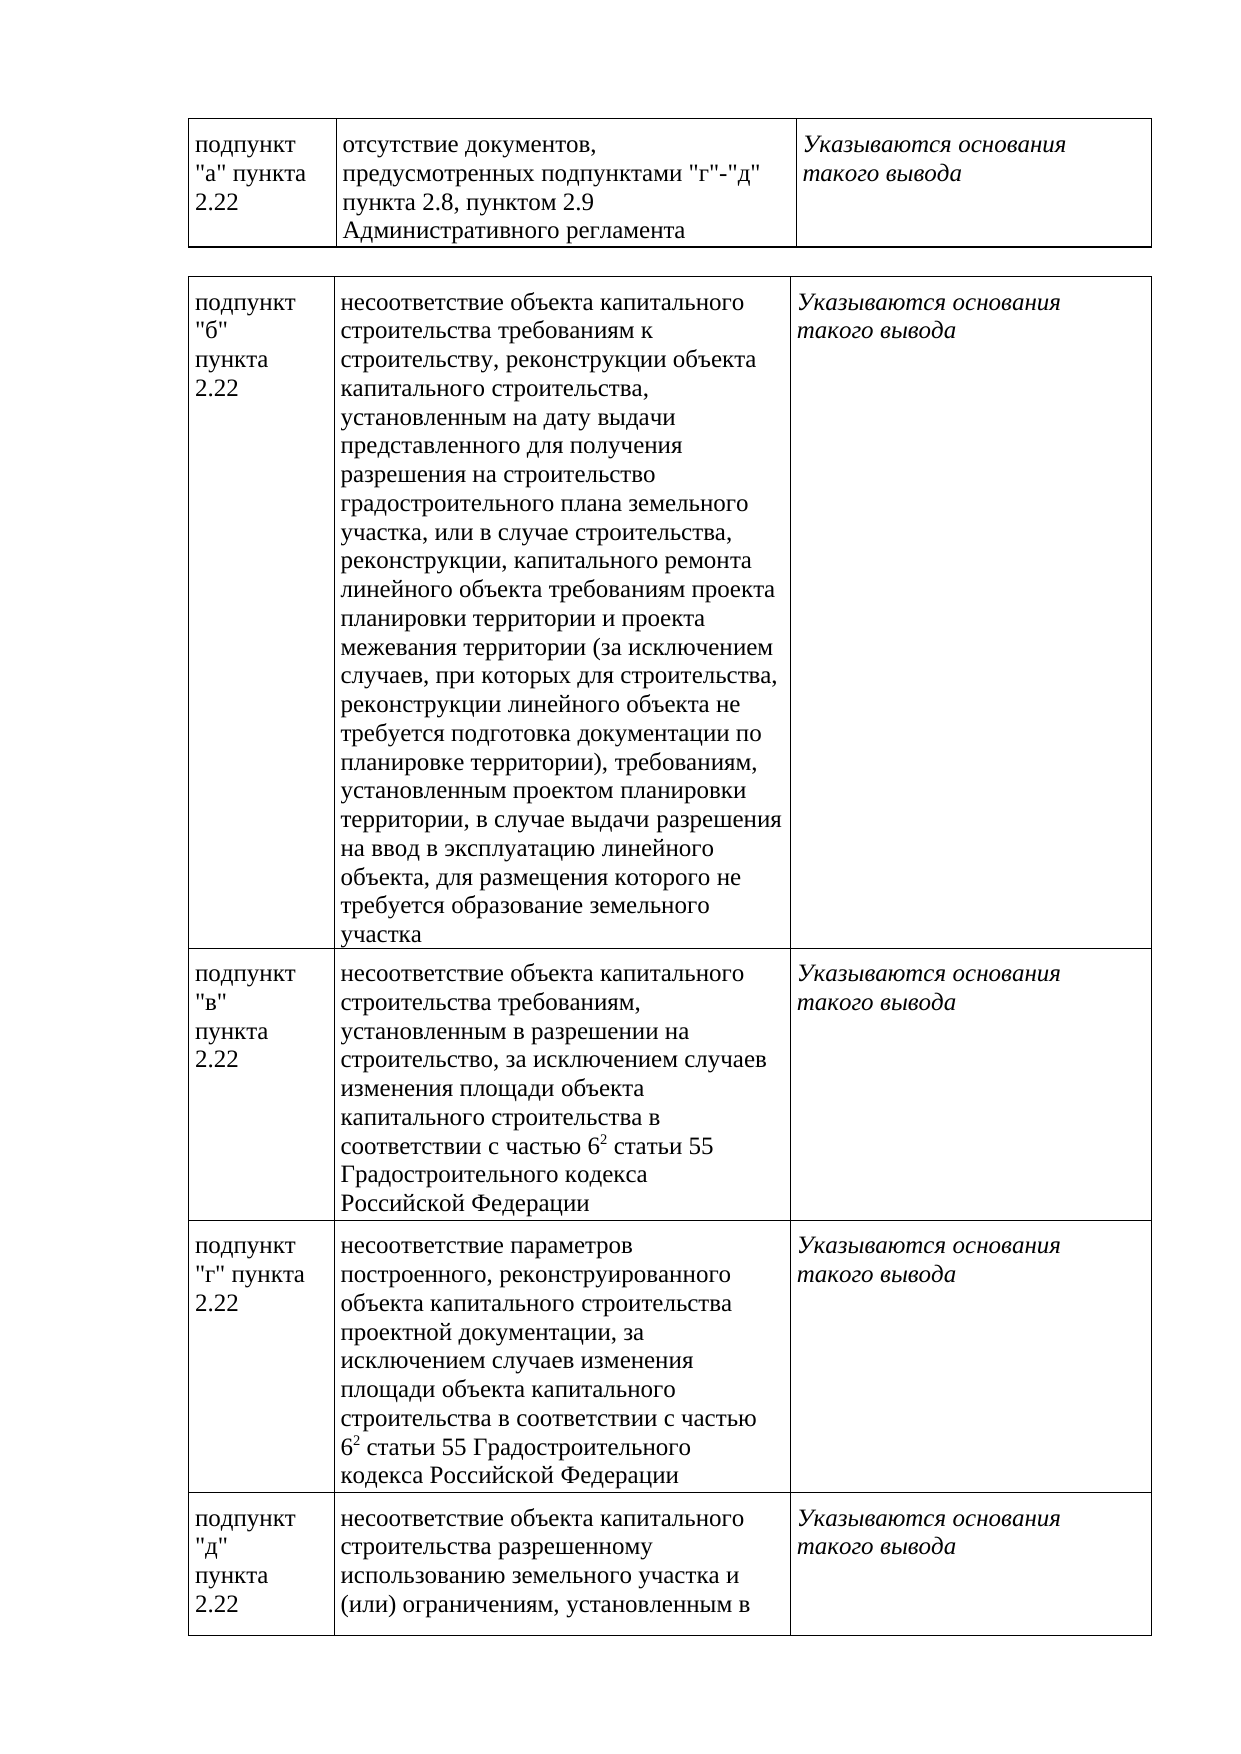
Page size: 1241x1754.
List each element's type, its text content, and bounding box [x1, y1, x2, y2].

table_header Указываются основания такого вывода [791, 277, 1151, 948]
table_cell несоответствие параметров построенного, реконструированного объекта капитального строительства проектной документации, за исключением случаев изменения площади объекта капитального строительства в соответствии с частью 62 статьи 55 Градостроительного кодекса Российской Федерации [335, 1221, 790, 1492]
table_cell подпункт "в" пункта 2.22 [189, 949, 334, 1220]
table_cell Указываются основания такого вывода [797, 119, 1151, 246]
table_cell подпункт "а" пункта 2.22 [189, 119, 336, 246]
table_cell Указываются основания такого вывода [791, 949, 1151, 1220]
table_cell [335, 1493, 790, 1635]
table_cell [189, 1493, 334, 1635]
table_cell несоответствие объекта капитального строительства требованиям, установленным в разрешении на строительство, за исключением случаев изменения площади объекта капитального строительства в соответствии с частью 62 статьи 55 Градостроительного кодекса Российской Федерации [335, 949, 790, 1220]
table_cell Указываются основания такого вывода [791, 1221, 1151, 1492]
table_cell отсутствие документов, предусмотренных подпунктами "г"-"д" пункта 2.8, пунктом 2.9 Административного регламента [337, 119, 796, 246]
table_cell подпункт "г" пункта 2.22 [189, 1221, 334, 1492]
table_header несоответствие объекта капитального строительства требованиям к строительству, реконструкции объекта капитального строительства, установленным на дату выдачи представленного для получения разрешения на строительство градостроительного плана земельного участка, или в случае строительства, реконструкции, капитального ремонта линейного объекта требованиям проекта планировки территории и проекта межевания территории (за исключением случаев, при которых для строительства, реконструкции линейного объекта не требуется подготовка документации по планировке территории), требованиям, установленным проектом планировки территории, в случае выдачи разрешения на ввод в эксплуатацию линейного объекта, для размещения которого не требуется образование земельного участка [335, 277, 790, 948]
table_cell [791, 1493, 1151, 1635]
table_header подпункт "б" пункта 2.22 [189, 277, 334, 948]
